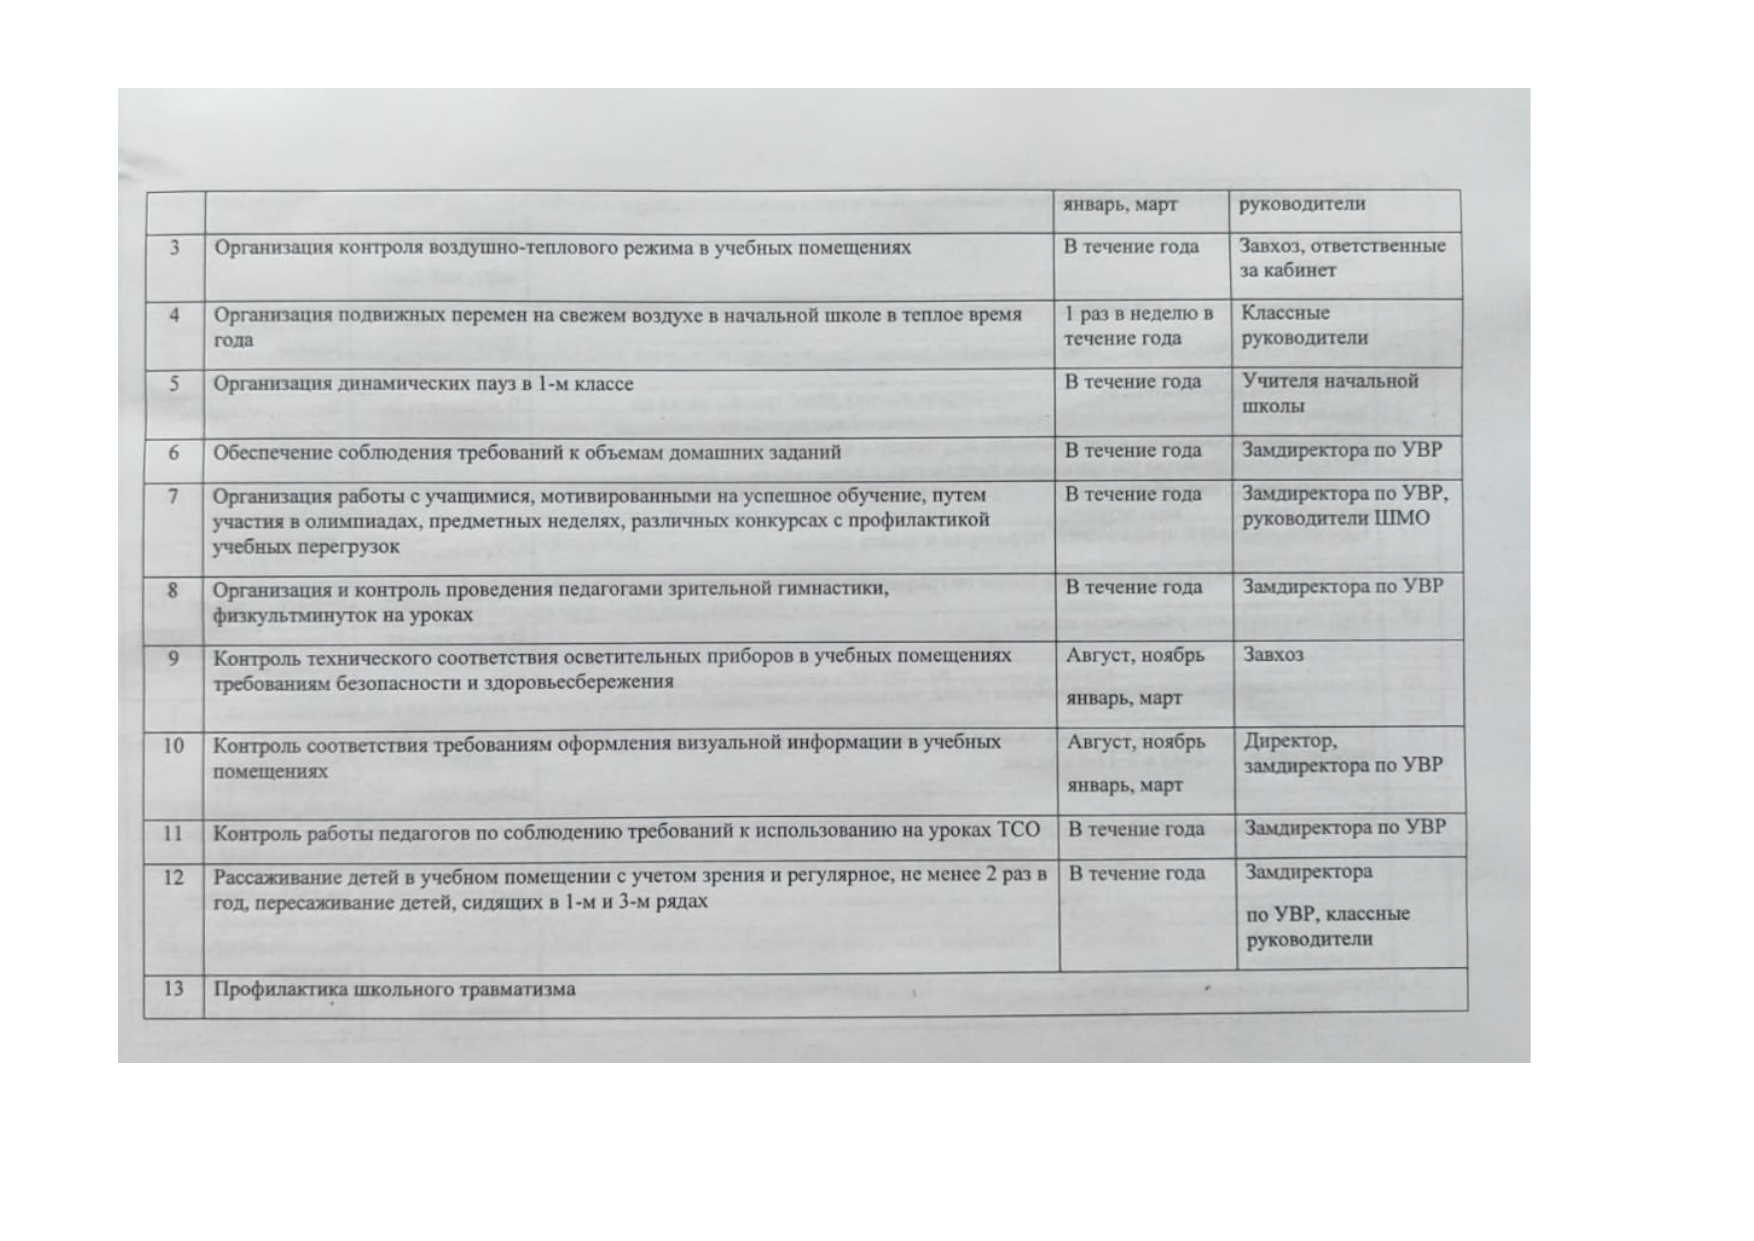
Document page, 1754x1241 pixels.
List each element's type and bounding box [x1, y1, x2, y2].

picture [118, 88, 1531, 1063]
